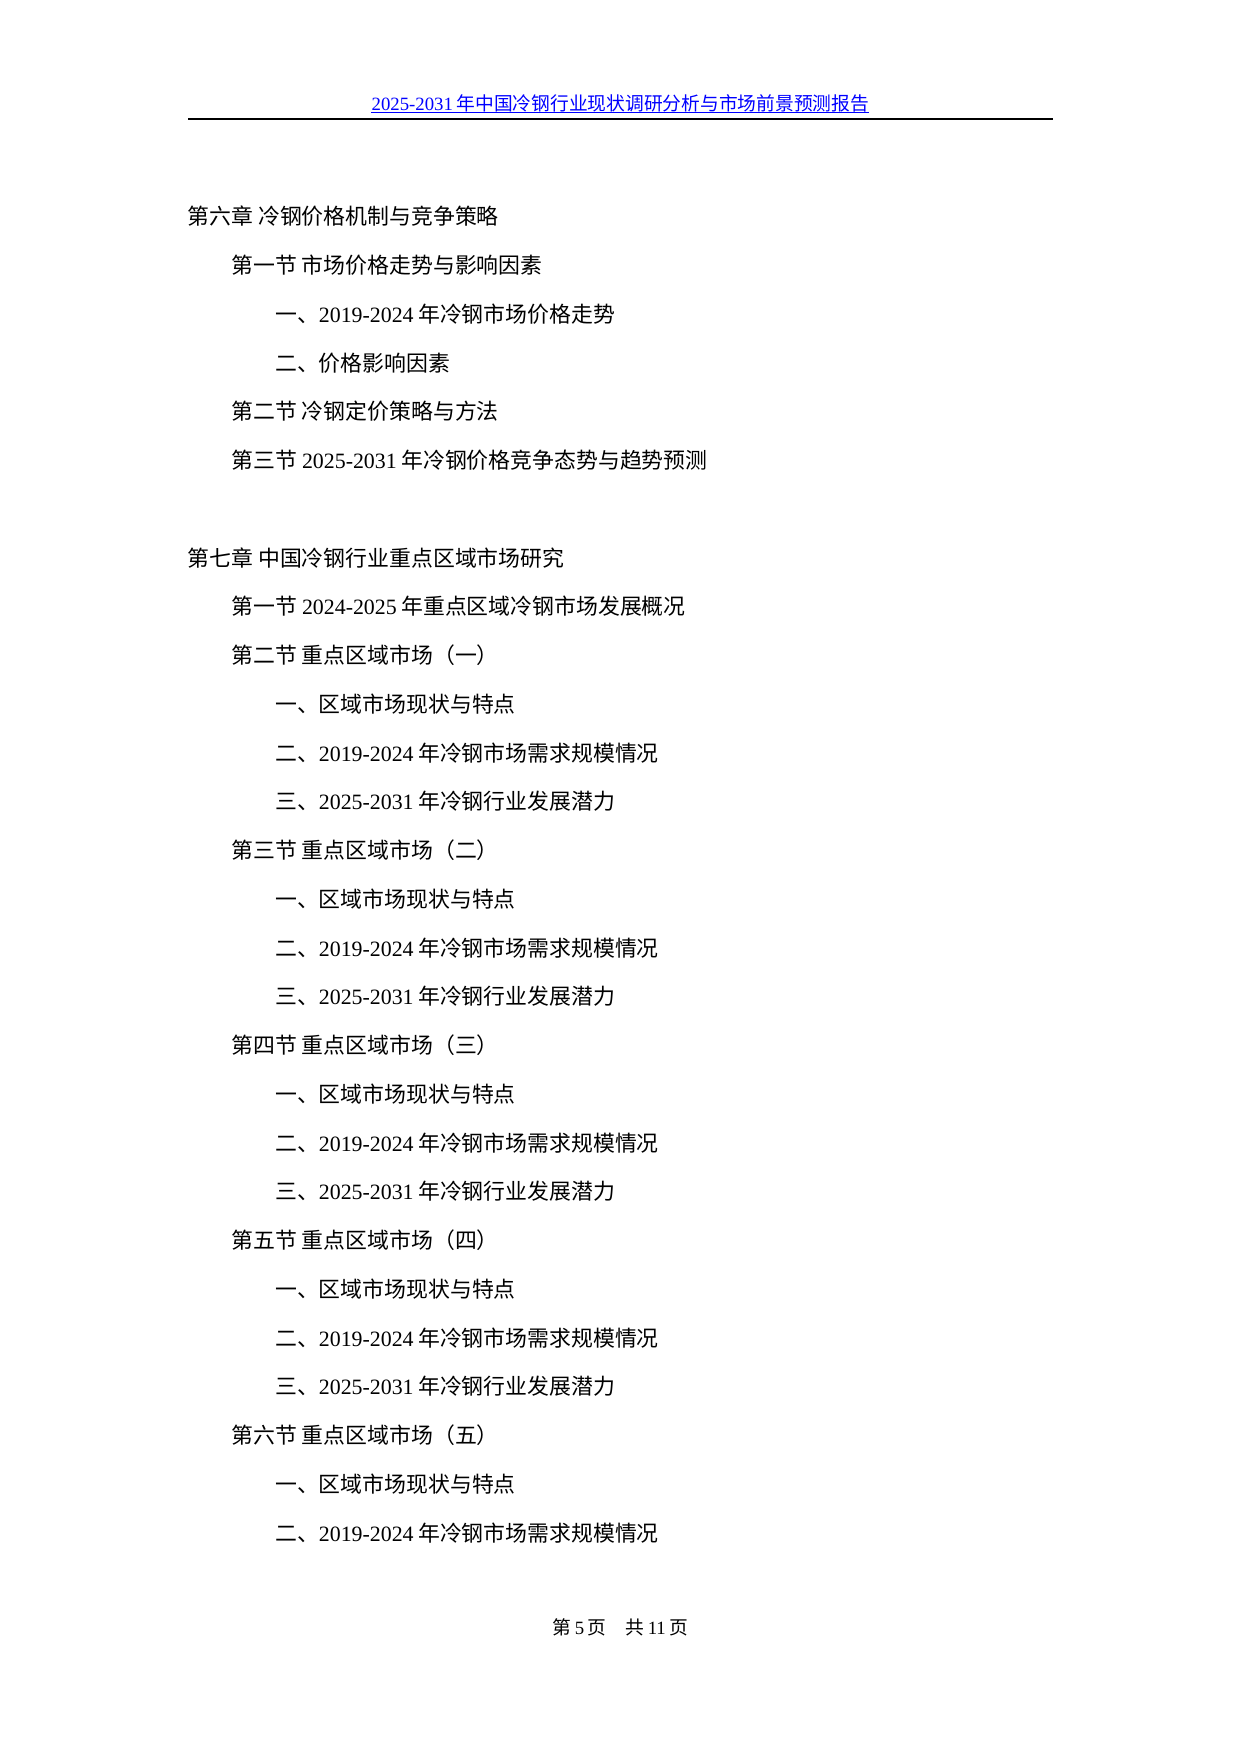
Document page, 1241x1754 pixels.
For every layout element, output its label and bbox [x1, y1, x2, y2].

text [187, 150, 1053, 1548]
